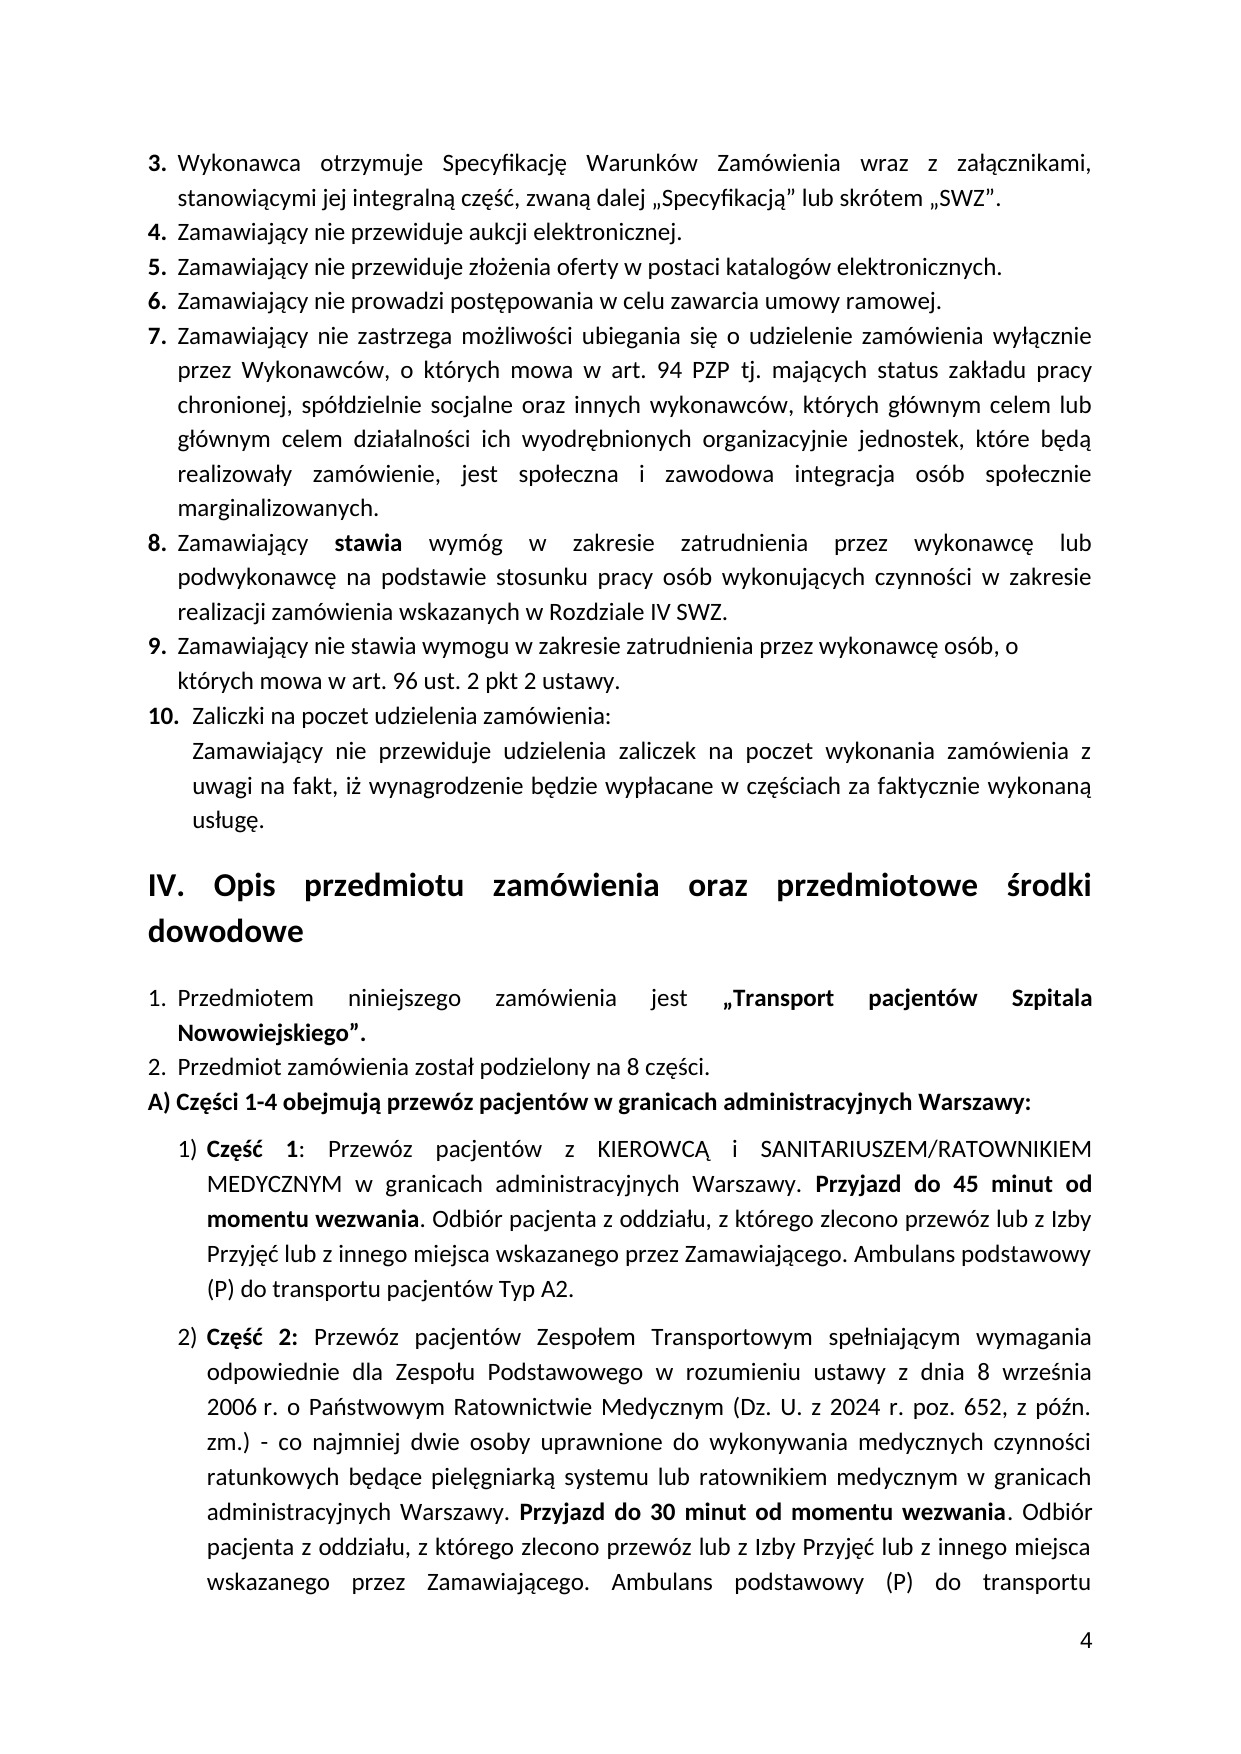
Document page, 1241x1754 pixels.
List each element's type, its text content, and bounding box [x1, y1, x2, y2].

subtitle IV. Opis przedmiotu zamówienia oraz przedmiotowe środki dowodowe [148, 864, 1093, 951]
list Zamawiający nie przewiduje złożenia oferty w postaci katalogów elektronicznych. [148, 251, 1093, 282]
list Wykonawca otrzymuje Specyfikację Warunków Zamówienia wraz z załącznikami, stanowiącymi jej integralną część, zwaną dalej „Specyfikacją” lub skrótem „SWZ”. [148, 148, 1093, 213]
list Zamawiający nie przewiduje aukcji elektronicznej. [148, 217, 1093, 247]
text Zamawiający nie przewiduje udzielenia zaliczek na poczet wykonania zamówienia z uwagi na fakt, iż wynagrodzenie będzie wypłacane w częściach za faktycznie wykonaną usługę. [192, 735, 1093, 835]
list Zamawiający nie stawia wymogu w zakresie zatrudnienia przez wykonawcę osób, o których mowa w art. 96 ust. 2 pkt 2 ustawy. [148, 630, 1093, 696]
list Zamawiający nie prowadzi postępowania w celu zawarcia umowy ramowej. [148, 286, 1093, 316]
list Zamawiający nie zastrzega możliwości ubiegania się o udzielenie zamówienia wyłącznie przez Wykonawców, o których mowa w art. 94 PZP tj. mających status zakładu pracy chronionej, spółdzielnie socjalne oraz innych wykonawców, których głównym celem lub głównym celem działalności ich wyodrębnionych organizacyjnie jednostek, które będą realizowały zamówienie, jest społeczna i zawodowa integracja osób społecznie marginalizowanych. [148, 320, 1093, 523]
list Zamawiający stawia wymóg w zakresie zatrudnienia przez wykonawcę lub podwykonawcę na podstawie stosunku pracy osób wykonujących czynności w zakresie realizacji zamówienia wskazanych w Rozdziale IV SWZ. [148, 527, 1093, 626]
text A) Części 1-4 obejmują przewóz pacjentów w granicach administracyjnych Warszawy: [148, 1086, 1093, 1116]
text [177, 1321, 1093, 1596]
text 1) Część 1: Przewóz pacjentów z KIEROWCĄ i SANITARIUSZEM/RATOWNIKIEM MEDYCZNYM w granicach administracyjnych Warszawy. Przyjazd do 45 minut od momentu wezwania. Odbiór pacjenta z oddziału, z którego zlecono przewóz lub z Izby Przyjęć lub z innego miejsca wskazanego przez Zamawiającego. Ambulans podstawowy (P) do transportu pacjentów Typ A2. [177, 1133, 1093, 1304]
list Przedmiotem niniejszego zamówienia jest „Transport pacjentów Szpitala Nowowiejskiego”. [148, 982, 1093, 1047]
list Zaliczki na poczet udzielenia zamówienia: [148, 700, 1093, 731]
list Przedmiot zamówienia został podzielony na 8 części. [148, 1051, 1093, 1082]
